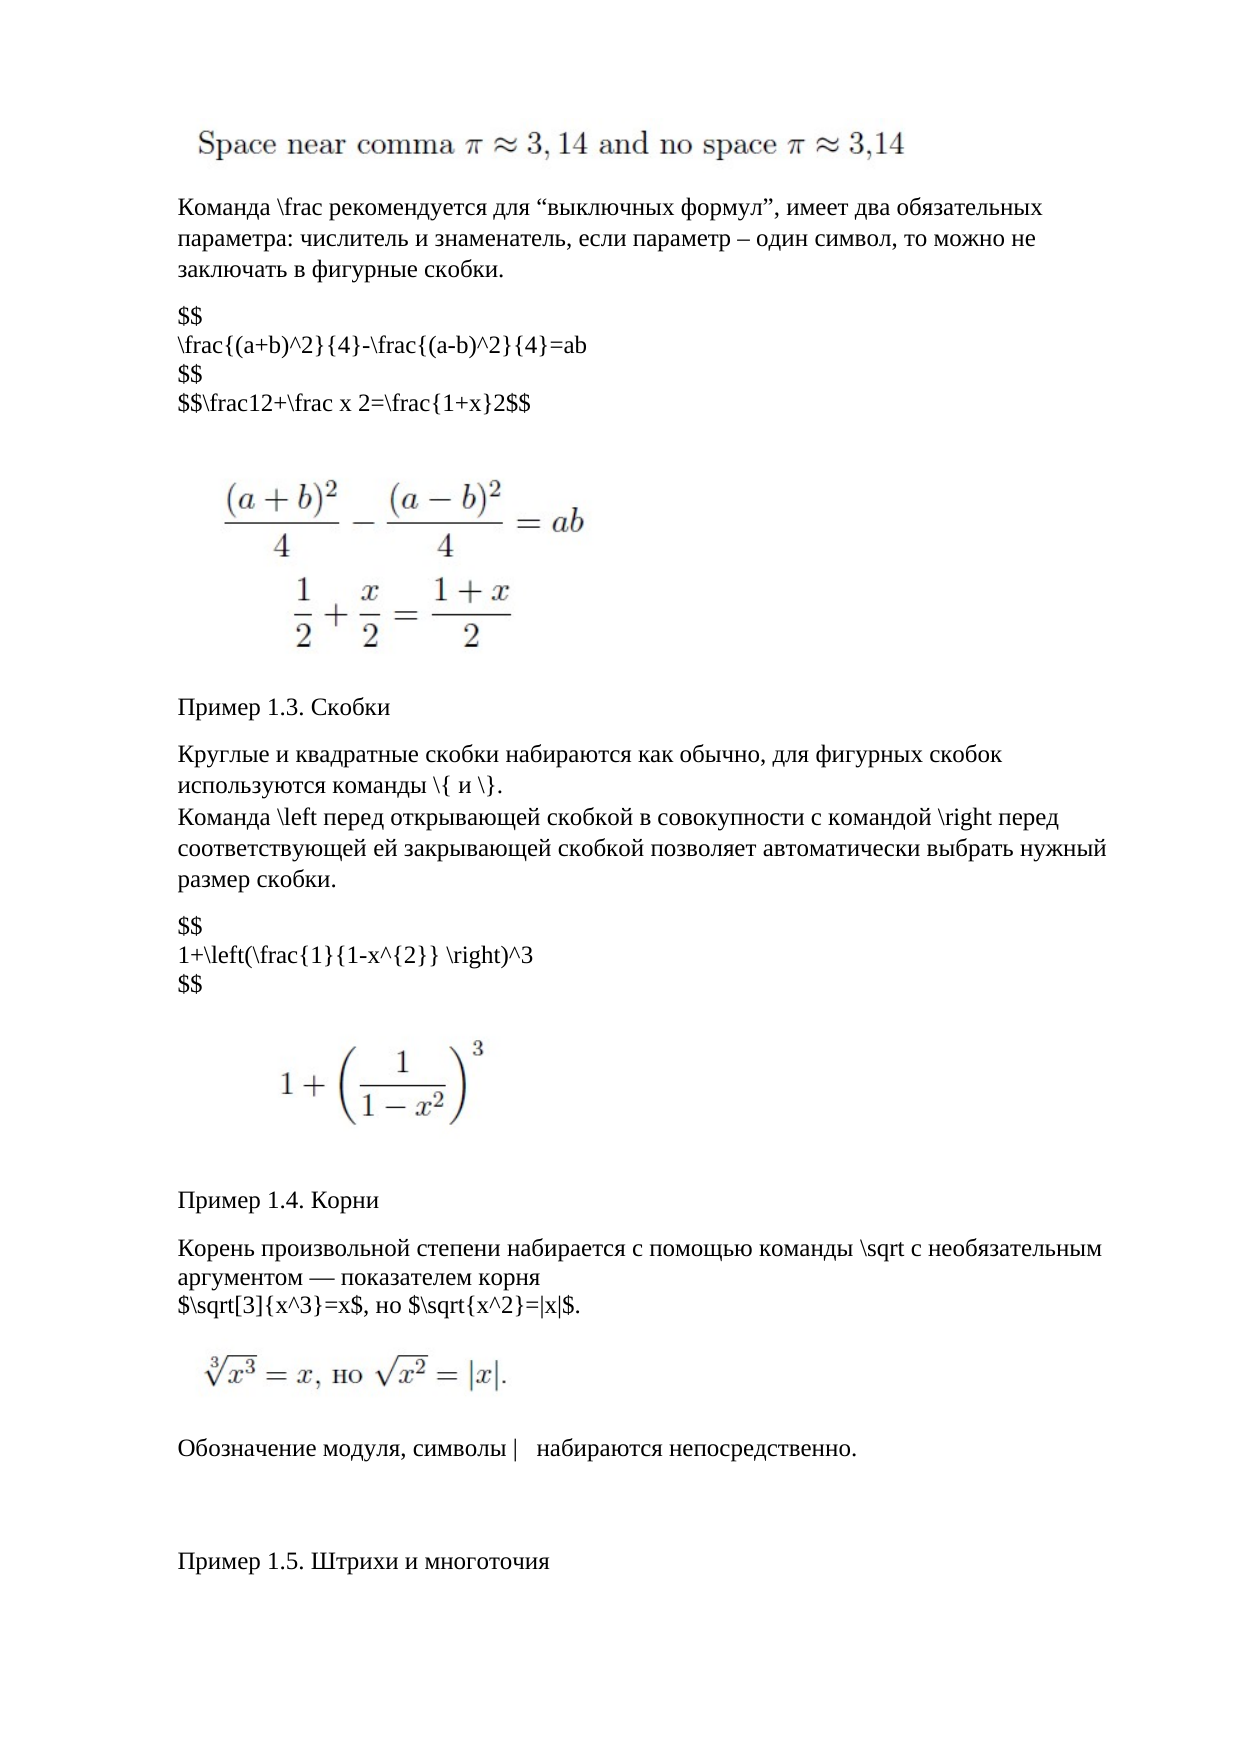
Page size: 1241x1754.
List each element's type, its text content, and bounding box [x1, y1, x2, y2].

text Корень произвольной степени набирается с помощью команды \sqrt с необязательным аргументом — показателем корня [177, 1233, 1152, 1291]
picture [177, 118, 932, 173]
text $$ [177, 359, 1152, 388]
text $$ [177, 301, 1152, 330]
text Пример 1.5. Штрихи и многоточия [177, 1546, 1152, 1575]
text $\sqrt[3]{x^3}=x$, но $\sqrt{x^2}=|x|$. [177, 1291, 1152, 1319]
picture [177, 1319, 537, 1434]
text Пример 1.4. Корни [177, 1185, 1152, 1214]
text $$ [177, 911, 1152, 940]
text $$\frac12+\frac x 2=\frac{1+x}2$$ [177, 388, 1152, 416]
text Круглые и квадратные скобки набираются как обычно, для фигурных скобок используются команды \{ и \}. Команда \left перед открывающей скобкой в совокупности с командой \right перед соответствующей ей закрывающей скобкой позволяет автоматически выбрать нужный размер скобки. [177, 739, 1152, 892]
text Команда \frac рекомендуется для “выключных формул”, имеет два обязательных параметра: числитель и знаменатель, если параметр – один символ, то можно не заключать в фигурные скобки. [177, 192, 1152, 282]
text $$ [177, 969, 1152, 998]
text Пример 1.3. Скобки [177, 692, 1152, 721]
picture [177, 1016, 543, 1167]
text 1+\left(\frac{1}{1-x^{2}} \right)^3 [177, 940, 1152, 969]
text Обозначение модуля, символы | набираются непосредственно. [177, 1433, 1152, 1462]
text \frac{(a+b)^2}{4}-\frac{(a-b)^2}{4}=ab [177, 330, 1152, 359]
picture [177, 435, 634, 673]
